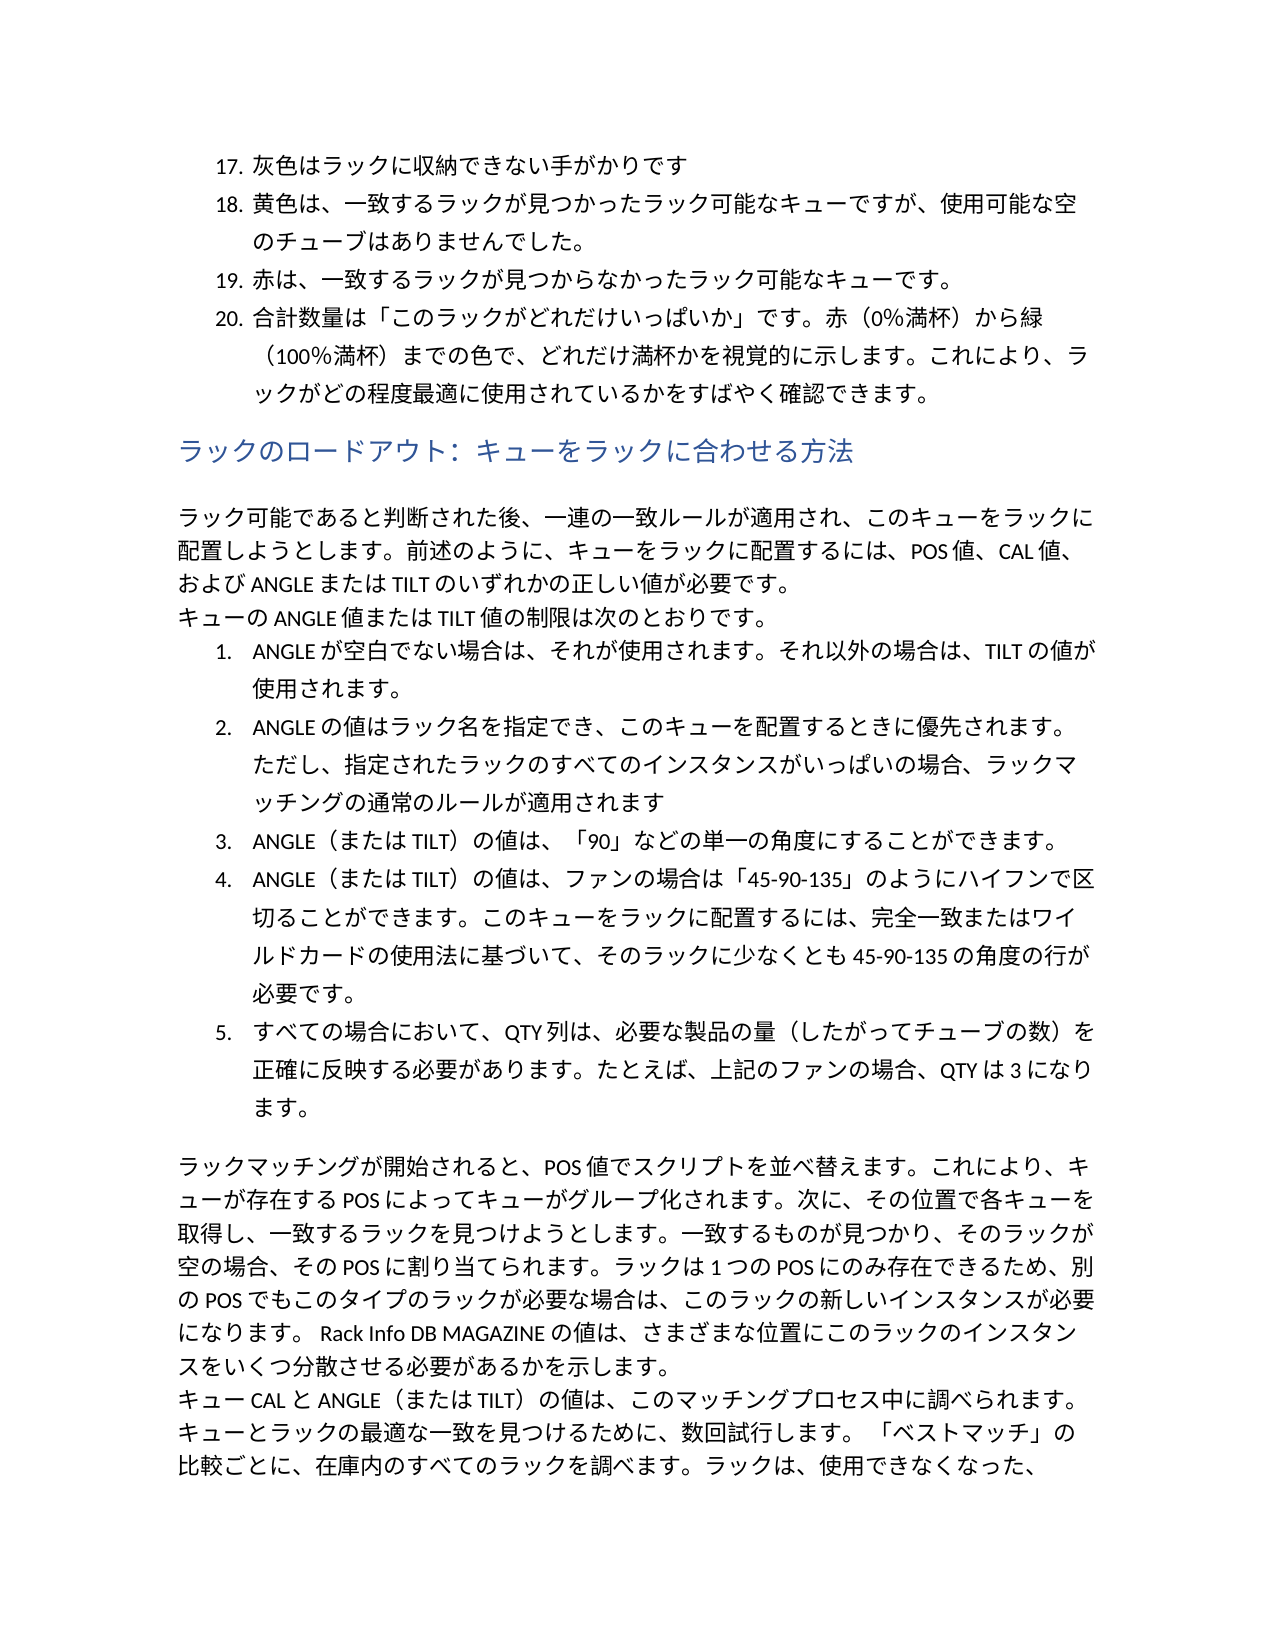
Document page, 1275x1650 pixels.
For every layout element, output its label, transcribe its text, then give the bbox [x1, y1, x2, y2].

list 灰色はラックに収納できない手がかりです [215, 148, 1098, 181]
subtitle ラックのロードアウト：キューをラックに合わせる方法 [177, 435, 1098, 468]
list 赤は、一致するラックが見つからなかったラック可能なキューです。 [215, 262, 1098, 295]
list 黄色は、一致するラックが見つかったラック可能なキューですが、使用可能な空のチューブはありませんでした。 [215, 186, 1098, 257]
list ANGLE（またはTILT）の値は、ファンの場合は「45-90-135」のようにハイフンで区切ることができます。このキューをラックに配置するには、完全一致またはワイルドカードの使用法に基づいて、そのラックに少なくとも45-90-135の角度の行が必要です。 [215, 861, 1098, 1009]
text ラックマッチングが開始されると、POS値でスクリプトを並べ替えます。これにより、キューが存在するPOSによってキューがグループ化されます。次に、その位置で各キューを取得し、一致するラックを見つけようとします。一致するものが見つかり、そのラックが空の場合、そのPOSに割り当てられます。ラックは1つのPOSにのみ存在できるため、別のPOSでもこのタイプのラックが必要な場合は、このラックの新しいインスタンスが必要になります。 Rack Info DB MAGAZINEの値は、さまざまな位置にこのラックのインスタンスをいくつ分散させる必要があるかを示します。 [177, 1149, 1098, 1382]
list 合計数量は「このラックがどれだけいっぱいか」です。赤（0％満杯）から緑（100％満杯）までの色で、どれだけ満杯かを視覚的に示します。これにより、ラックがどの程度最適に使用されているかをすばやく確認できます。 [215, 300, 1098, 409]
list ANGLE（またはTILT）の値は、「90」などの単一の角度にすることができます。 [215, 823, 1098, 856]
text キューのANGLE値またはTILT値の制限は次のとおりです。 [177, 599, 1098, 633]
text ラック可能であると判断された後、一連の一致ルールが適用され、このキューをラックに配置しようとします。前述のように、キューをラックに配置するには、POS値、CAL値、およびANGLEまたはTILTのいずれかの正しい値が必要です。 [177, 500, 1098, 599]
list すべての場合において、QTY列は、必要な製品の量（したがってチューブの数）を正確に反映する必要があります。たとえば、上記のファンの場合、QTYは3になります。 [215, 1014, 1098, 1123]
list ANGLEが空白でない場合は、それが使用されます。それ以外の場合は、TILTの値が使用されます。 [215, 633, 1098, 704]
list ANGLEの値はラック名を指定でき、このキューを配置するときに優先されます。ただし、指定されたラックのすべてのインスタンスがいっぱいの場合、ラックマッチングの通常のルールが適用されます [215, 709, 1098, 818]
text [177, 1382, 1098, 1481]
